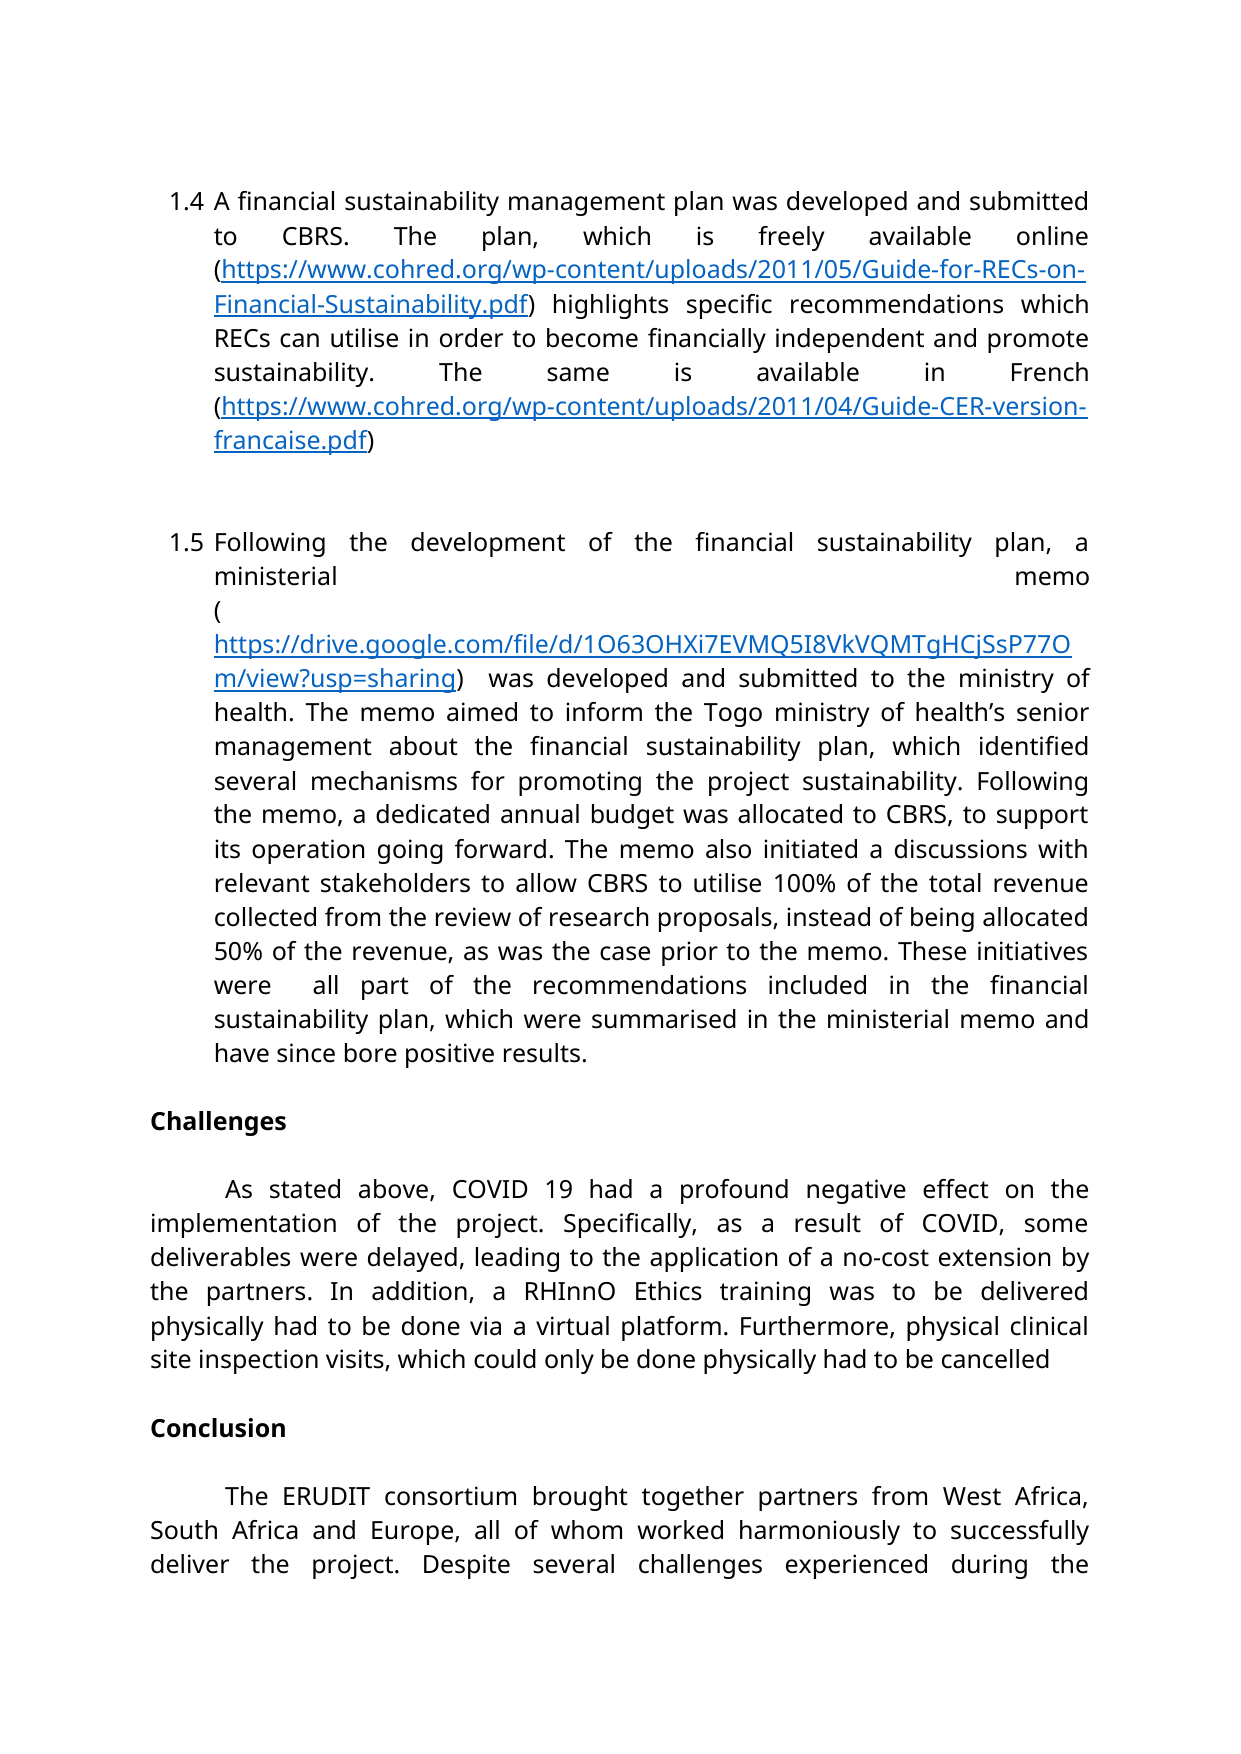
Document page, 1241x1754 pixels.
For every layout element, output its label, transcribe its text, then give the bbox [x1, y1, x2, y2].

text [150, 1478, 1090, 1581]
list A financial sustainability management plan was developed and submitted to CBRS. The plan, which is freely available online (https://www.cohred.org/wp-content/uploads/2011/05/Guide-for-RECs-on-Financial-Sustainability.pdf) highlights specific recommendations which RECs can utilise in order to become financially independent and promote sustainability. The same is available in French (https://www.cohred.org/wp-content/uploads/2011/04/Guide-CER-version-francaise.pdf) [169, 184, 1090, 457]
list Following the development of the financial sustainability plan, a ministerial memo (https://drive.google.com/file/d/1O63OHXi7EVMQ5I8VkVQMTgHCjSsP77Om/view?usp=sharing) was developed and submitted to the ministry of health. The memo aimed to inform the Togo ministry of health’s senior management about the financial sustainability plan, which identified several mechanisms for promoting the project sustainability. Following the memo, a dedicated annual budget was allocated to CBRS, to support its operation going forward. The memo also initiated a discussions with relevant stakeholders to allow CBRS to utilise 100% of the total revenue collected from the review of research proposals, instead of being allocated 50% of the revenue, as was the case prior to the memo. These initiatives were all part of the recommendations included in the financial sustainability plan, which were summarised in the ministerial memo and have since bore positive results. [169, 525, 1090, 1070]
text Conclusion [150, 1410, 1090, 1444]
text Challenges [150, 1104, 1090, 1138]
text As stated above, COVID 19 had a profound negative effect on the implementation of the project. Specifically, as a result of COVID, some deliverables were delayed, leading to the application of a no-cost extension by the partners. In addition, a RHInnO Ethics training was to be delivered physically had to be done via a virtual platform. Furthermore, physical clinical site inspection visits, which could only be done physically had to be cancelled [150, 1172, 1090, 1376]
